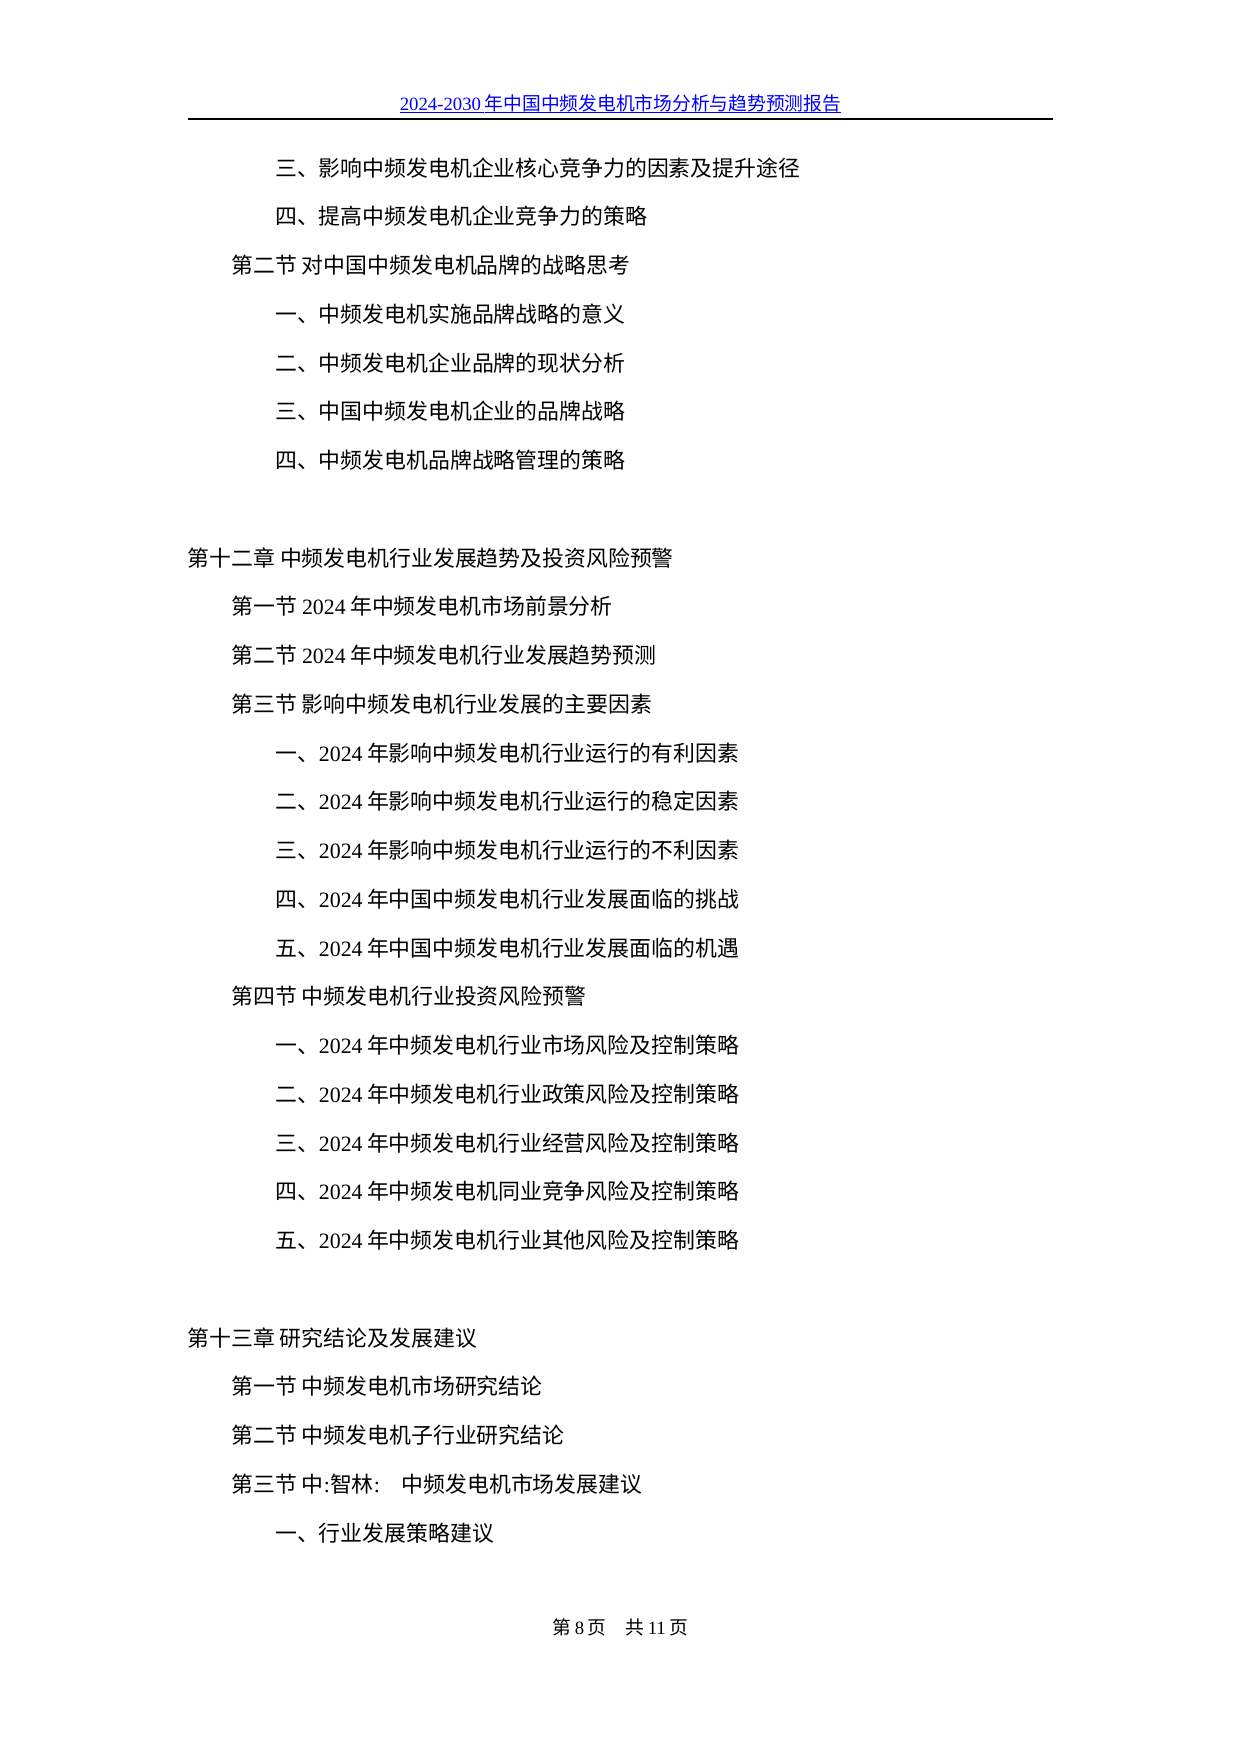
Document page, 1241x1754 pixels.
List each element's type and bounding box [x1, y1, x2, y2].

text [187, 150, 1053, 1548]
